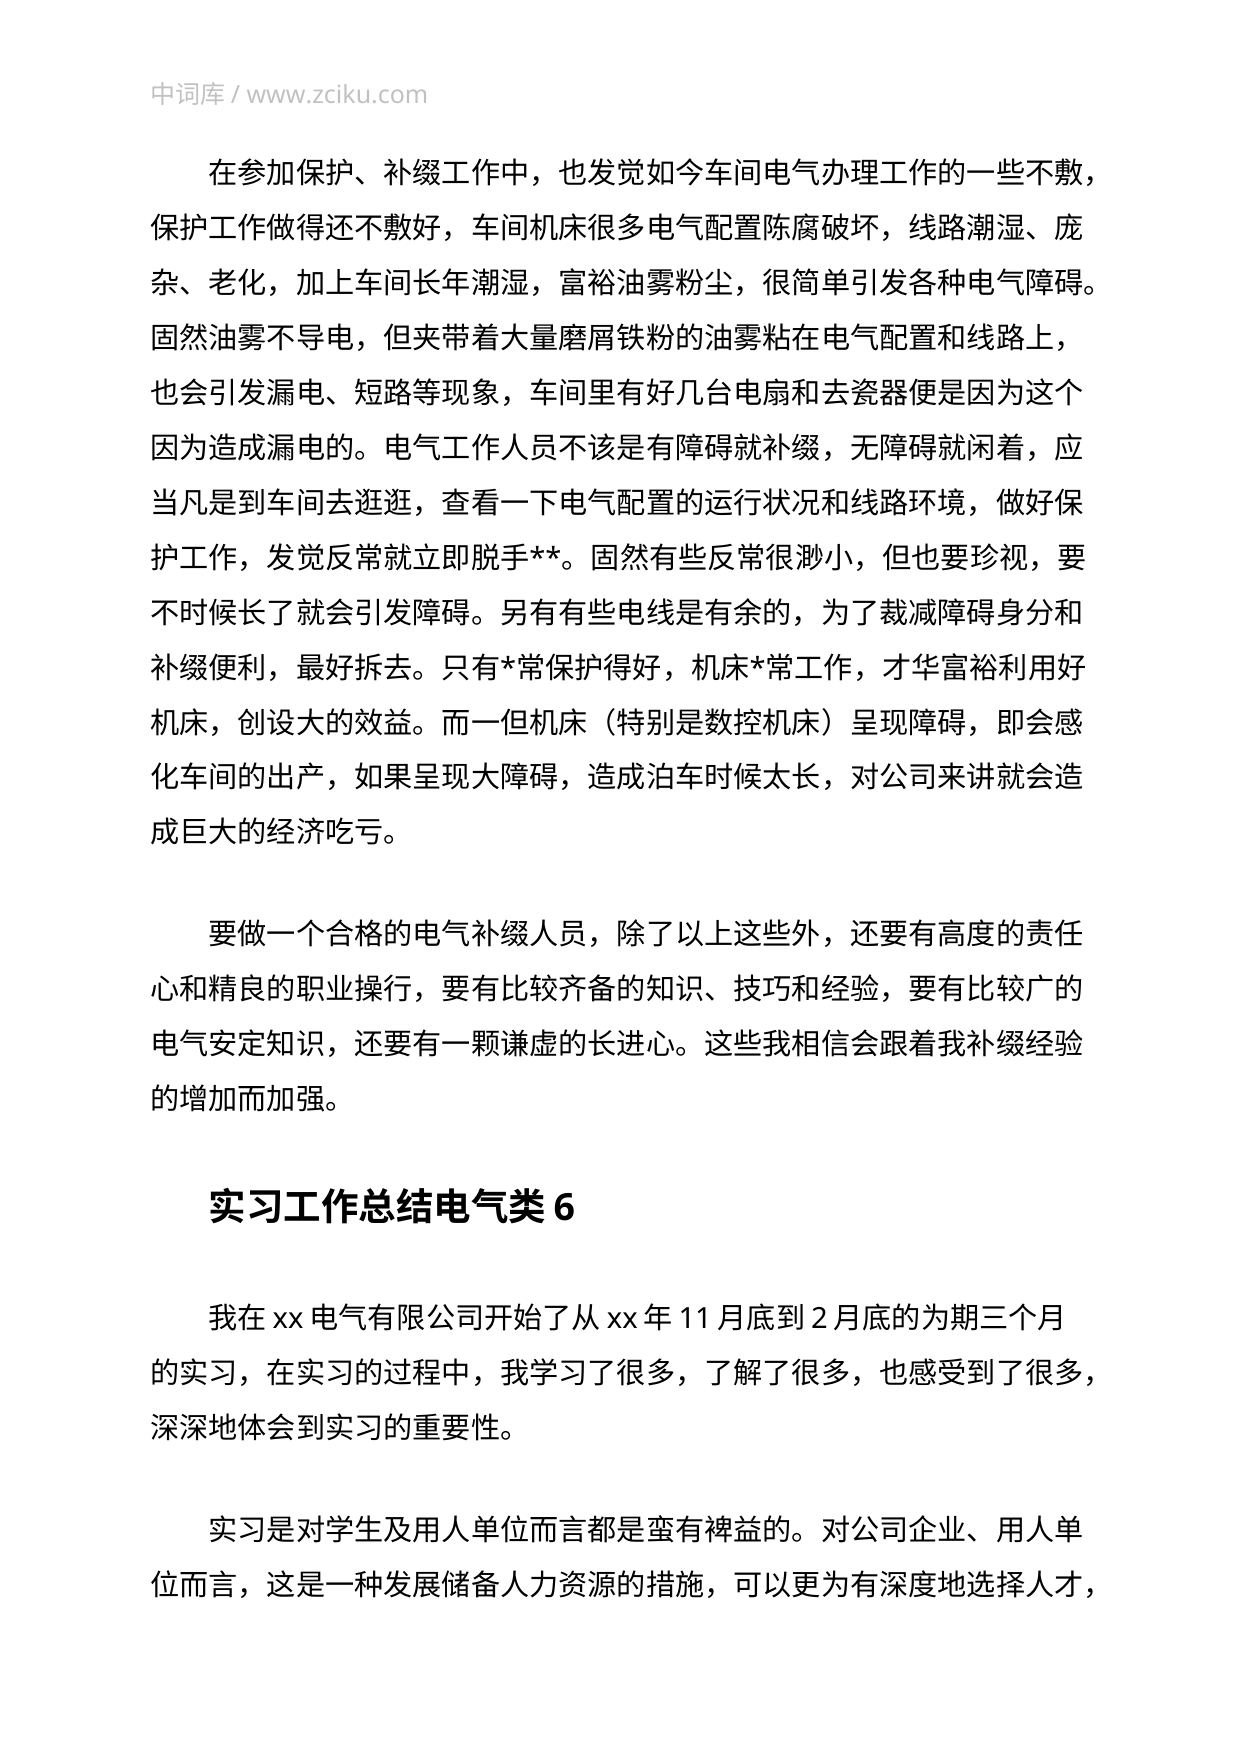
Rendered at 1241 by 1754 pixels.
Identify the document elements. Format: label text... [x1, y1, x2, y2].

text 要做一个合格的电气补缀人员，除了以上这些外，还要有高度的责任心和精良的职业操行，要有比较齐备的知识、技巧和经验，要有比较广的电气安定知识，还要有一颗谦虚的长进心。这些我相信会跟着我补缀经验的增加而加强。 [150, 911, 1090, 1118]
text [150, 1506, 1090, 1604]
text 实习工作总结电气类6 [150, 1177, 1090, 1232]
text 我在xx电气有限公司开始了从xx年11月底到2月底的为期三个月的实习，在实习的过程中，我学习了很多，了解了很多，也感受到了很多，深深地体会到实习的重要性。 [150, 1295, 1090, 1447]
text 在参加保护、补缀工作中，也发觉如今车间电气办理工作的一些不敷，保护工作做得还不敷好，车间机床很多电气配置陈腐破坏，线路潮湿、庞杂、老化，加上车间长年潮湿，富裕油雾粉尘，很简单引发各种电气障碍。固然油雾不导电，但夹带着大量磨屑铁粉的油雾粘在电气配置和线路上，也会引发漏电、短路等现象，车间里有好几台电扇和去瓷器便是因为这个因为造成漏电的。电气工作人员不该是有障碍就补缀，无障碍就闲着，应当凡是到车间去逛逛，查看一下电气配置的运行状况和线路环境，做好保护工作，发觉反常就立即脱手**。固然有些反常很渺小，但也要珍视，要不时候长了就会引发障碍。另有有些电线是有余的，为了裁减障碍身分和补缀便利，最好拆去。只有*常保护得好，机床*常工作，才华富裕利用好机床，创设大的效益。而一但机床（特别是数控机床）呈现障碍，即会感化车间的出产，如果呈现大障碍，造成泊车时候太长，对公司来讲就会造成巨大的经济吃亏。 [150, 150, 1090, 851]
